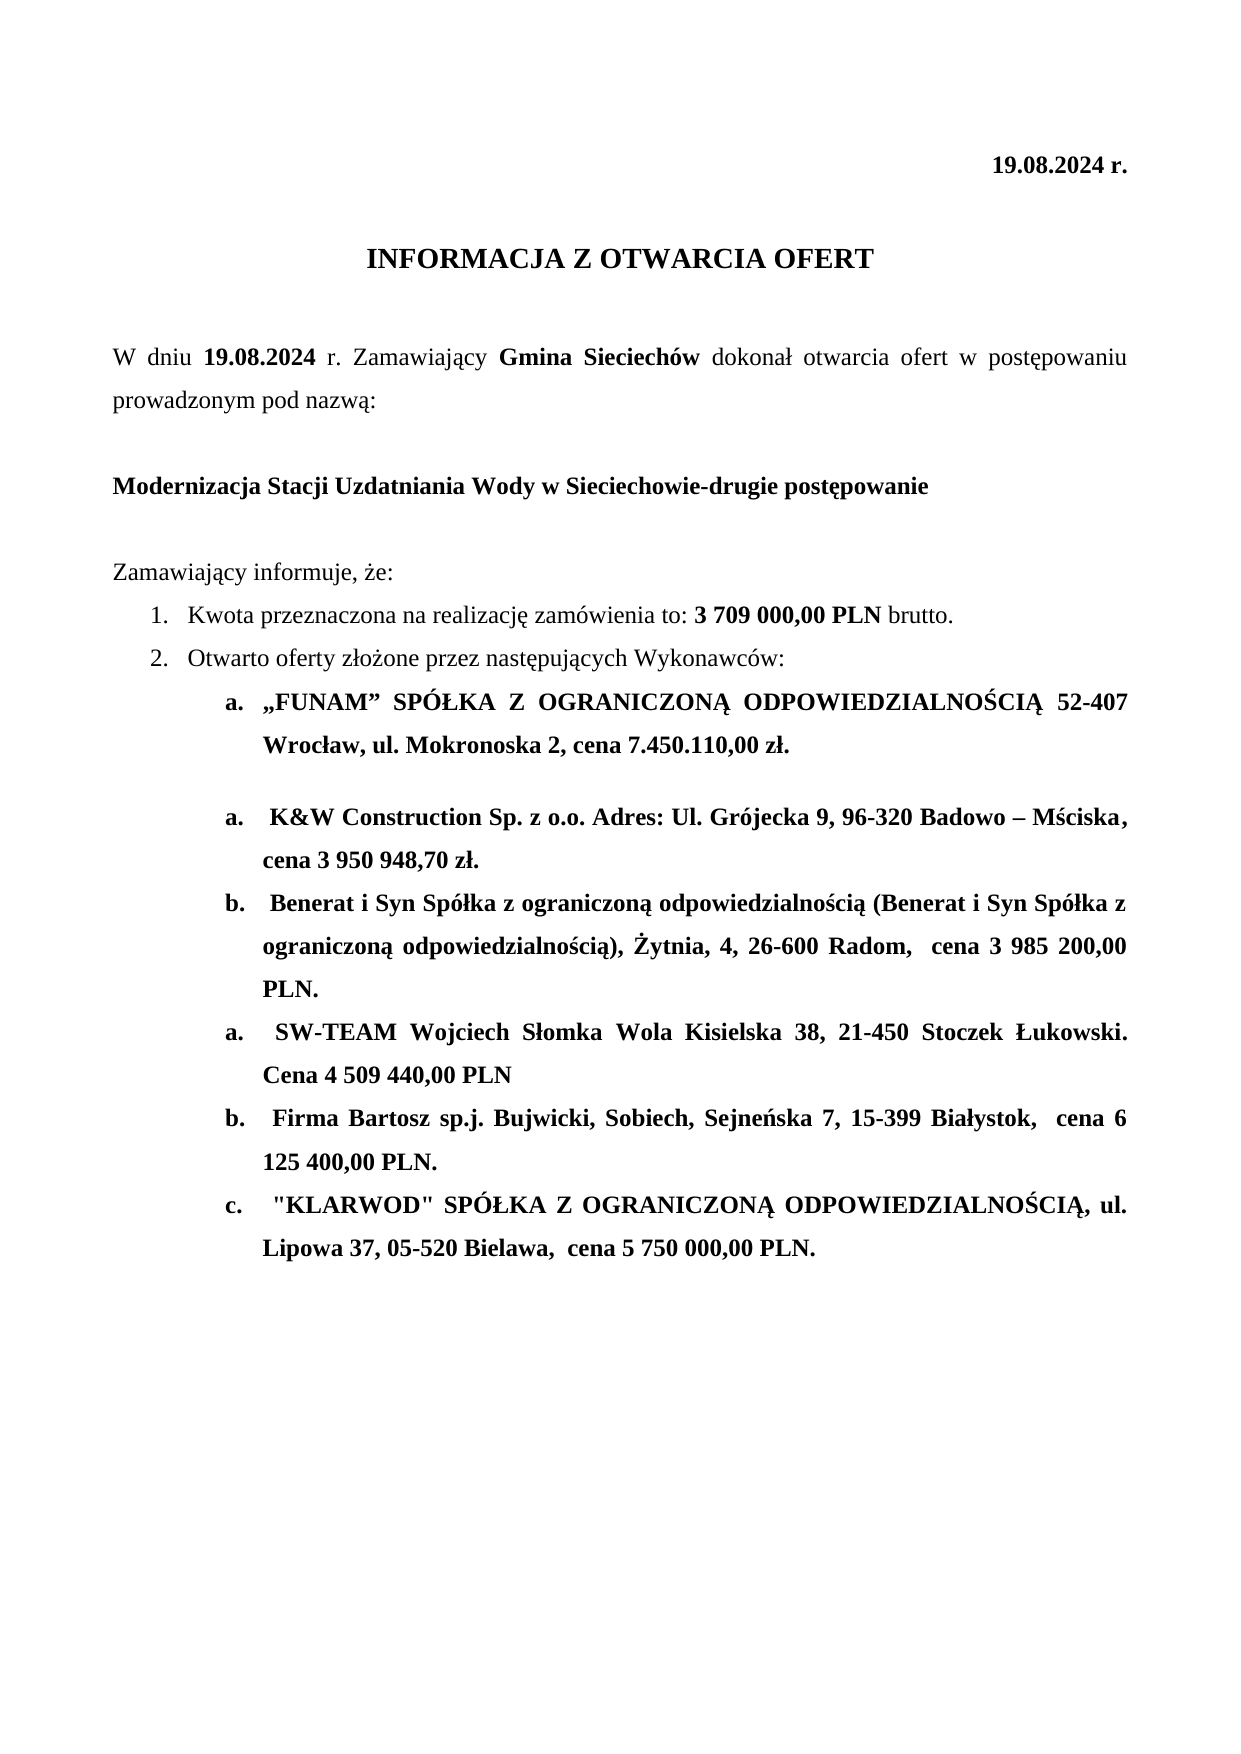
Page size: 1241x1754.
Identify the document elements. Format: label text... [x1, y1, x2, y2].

list "KLARWOD" SPÓŁKA Z OGRANICZONĄ ODPOWIEDZIALNOŚCIĄ, ul. Lipowa 37, 05-520 Bielawa, cena 5 750 000,00 PLN. [225, 1190, 1128, 1262]
list SW-TEAM Wojciech Słomka Wola Kisielska 38, 21-450 Stoczek Łukowski. Cena 4 509 440,00 PLN [225, 1017, 1128, 1089]
text 19.08.2024 r. [112, 150, 1128, 179]
text INFORMACJA Z OTWARCIA OFERT [112, 241, 1128, 274]
text Zamawiający informuje, że: [112, 557, 1128, 586]
list Kwota przeznaczona na realizację zamówienia to: 3 709 000,00 PLN brutto. [150, 600, 1128, 629]
list Firma Bartosz sp.j. Bujwicki, Sobiech, Sejneńska 7, 15-399 Białystok, cena 6 125 400,00 PLN. [225, 1103, 1128, 1175]
list Benerat i Syn Spółka z ograniczoną odpowiedzialnością (Benerat i Syn Spółka z ograniczoną odpowiedzialnością), Żytnia, 4, 26-600 Radom, cena 3 985 200,00 PLN. [225, 888, 1128, 1003]
list K&W Construction Sp. z o.o. Adres: Ul. Grójecka 9, 96-320 Badowo – Mściska, cena 3 950 948,70 zł. [225, 802, 1128, 873]
text Modernizacja Stacji Uzdatniania Wody w Sieciechowie-drugie postępowanie [112, 471, 1128, 500]
list „FUNAM” SPÓŁKA Z OGRANICZONĄ ODPOWIEDZIALNOŚCIĄ 52-407 Wrocław, ul. Mokronoska 2, cena 7.450.110,00 zł. [225, 687, 1128, 758]
list Otwarto oferty złożone przez następujących Wykonawców: [150, 643, 1128, 672]
text W dniu 19.08.2024 r. Zamawiający Gmina Sieciechów dokonał otwarcia ofert w postępowaniu prowadzonym pod nazwą: [112, 342, 1128, 413]
